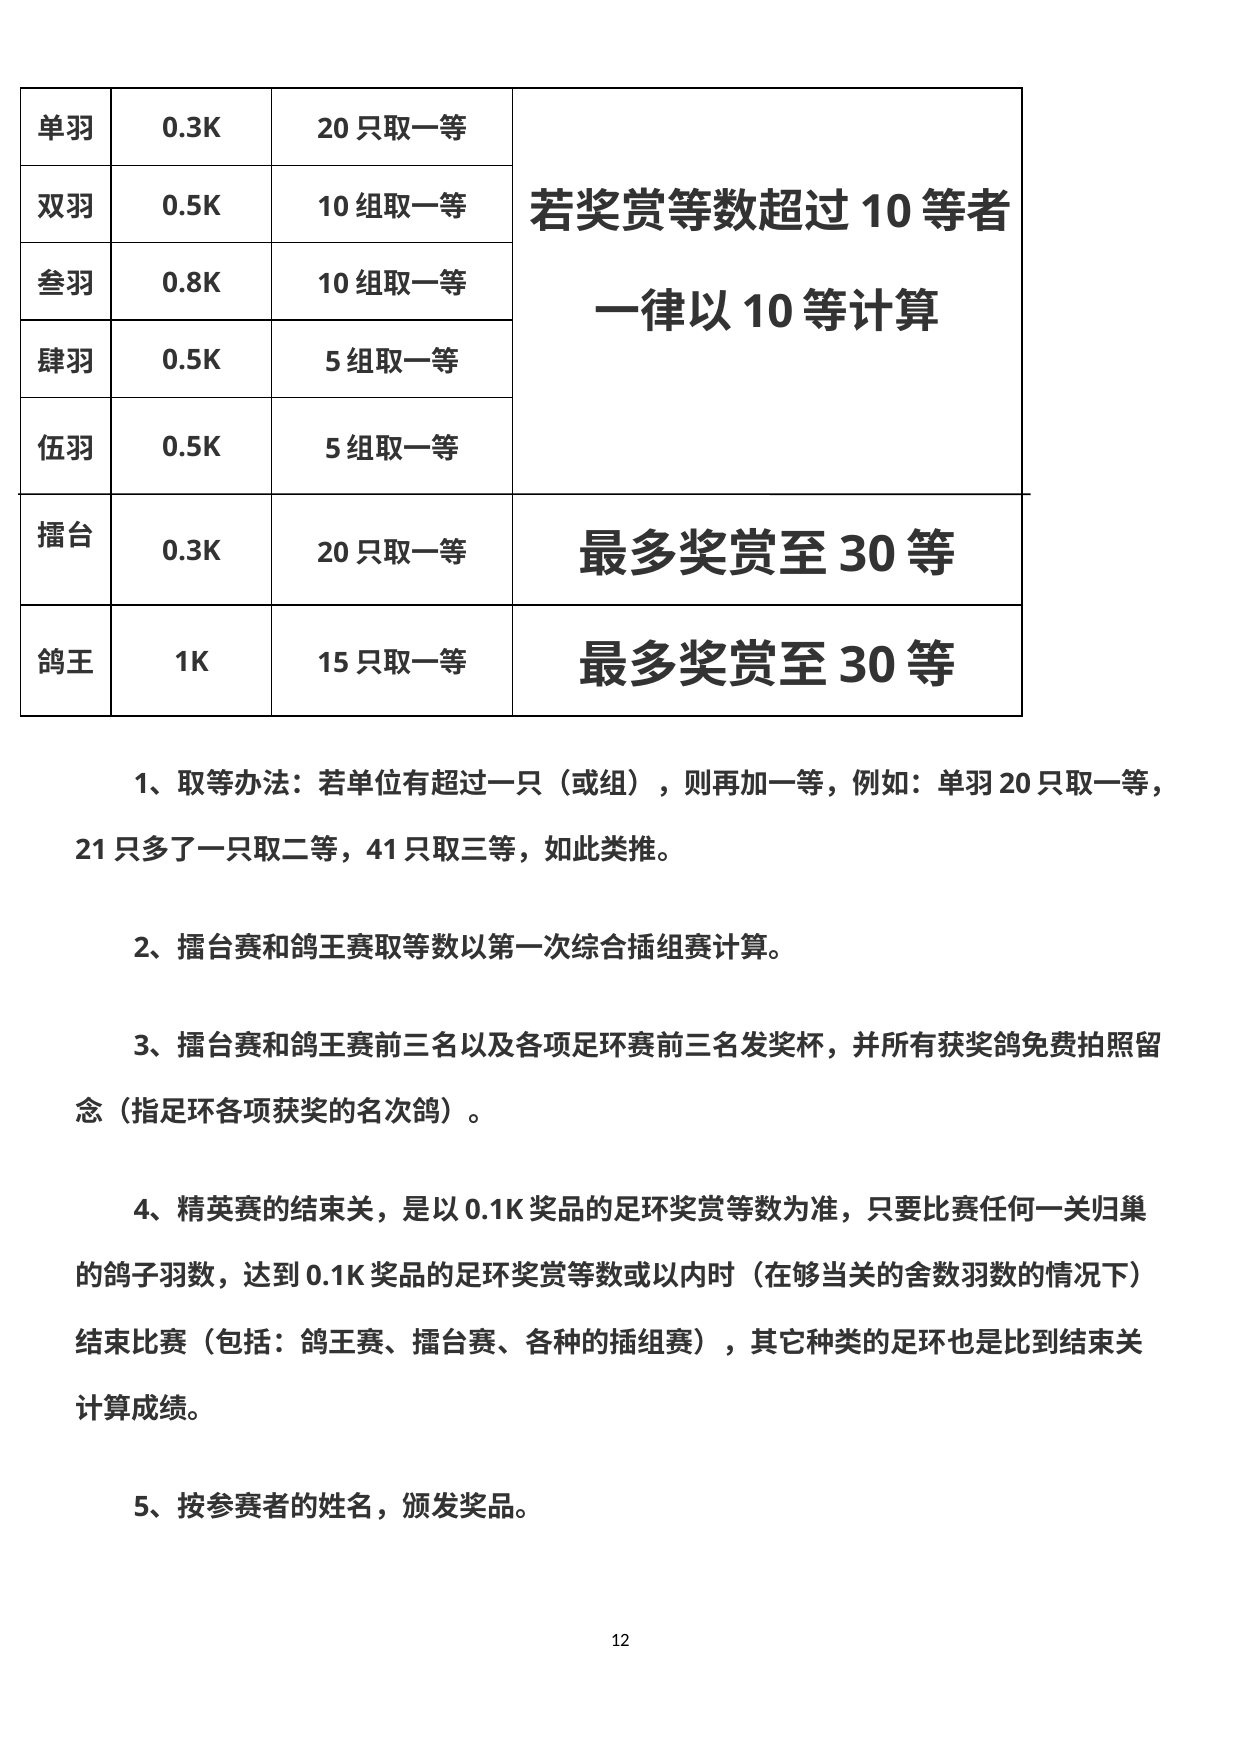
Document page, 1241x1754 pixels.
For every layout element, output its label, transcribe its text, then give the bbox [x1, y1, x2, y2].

table_cell 肆羽 [21, 321, 110, 397]
table_cell 20只取一等 [272, 495, 512, 604]
table_cell 0.5K [112, 166, 271, 242]
table_cell 0.3K [112, 89, 271, 164]
table_cell 5组取一等 [272, 398, 512, 493]
table_cell 0.8K [112, 243, 271, 319]
text 2、擂台赛和鸽王赛取等数以第一次综合插组赛计算。 [75, 912, 1165, 978]
table_cell 伍羽 [21, 398, 110, 493]
text 3、擂台赛和鸽王赛前三名以及各项足环赛前三名发奖杯，并所有获奖鸽免费拍照留念（指足环各项获奖的名次鸽）。 [75, 1010, 1165, 1143]
table_cell 双羽 [21, 166, 110, 242]
table_cell 若奖赏等数超过10等者一律以10等计算 [513, 89, 1021, 493]
table_cell 20只取一等 [272, 89, 512, 164]
table_cell 单羽 [21, 89, 110, 164]
table_cell 15只取一等 [272, 606, 512, 715]
table_cell 0.3K [112, 495, 271, 604]
table_cell 10组取一等 [272, 166, 512, 242]
text 4、精英赛的结束关，是以0.1K奖品的足环奖赏等数为准，只要比赛任何一关归巢的鸽子羽数，达到0.1K奖品的足环奖赏等数或以内时（在够当关的舍数羽数的情况下）结束比赛（包括：鸽王赛、擂台赛、各种的插组赛），其它种类的足环也是比到结束关计算成绩。 [75, 1174, 1165, 1440]
table_cell 5组取一等 [272, 321, 512, 397]
table_cell 鸽王 [21, 606, 110, 715]
text 1、取等办法：若单位有超过一只（或组），则再加一等，例如：单羽20只取一等，21只多了一只取二等，41只取三等，如此类推。 [75, 748, 1165, 881]
table_cell 擂台 [21, 495, 110, 604]
table_cell 最多奖赏至30等 [513, 606, 1021, 715]
table_cell 10组取一等 [272, 243, 512, 319]
table_cell 1K [112, 606, 271, 715]
table_cell 叁羽 [21, 243, 110, 319]
table_cell 0.5K [112, 398, 271, 493]
table_cell 0.5K [112, 321, 271, 397]
text 5、按参赛者的姓名，颁发奖品。 [75, 1471, 1165, 1537]
table_cell 最多奖赏至30等 [513, 495, 1021, 604]
